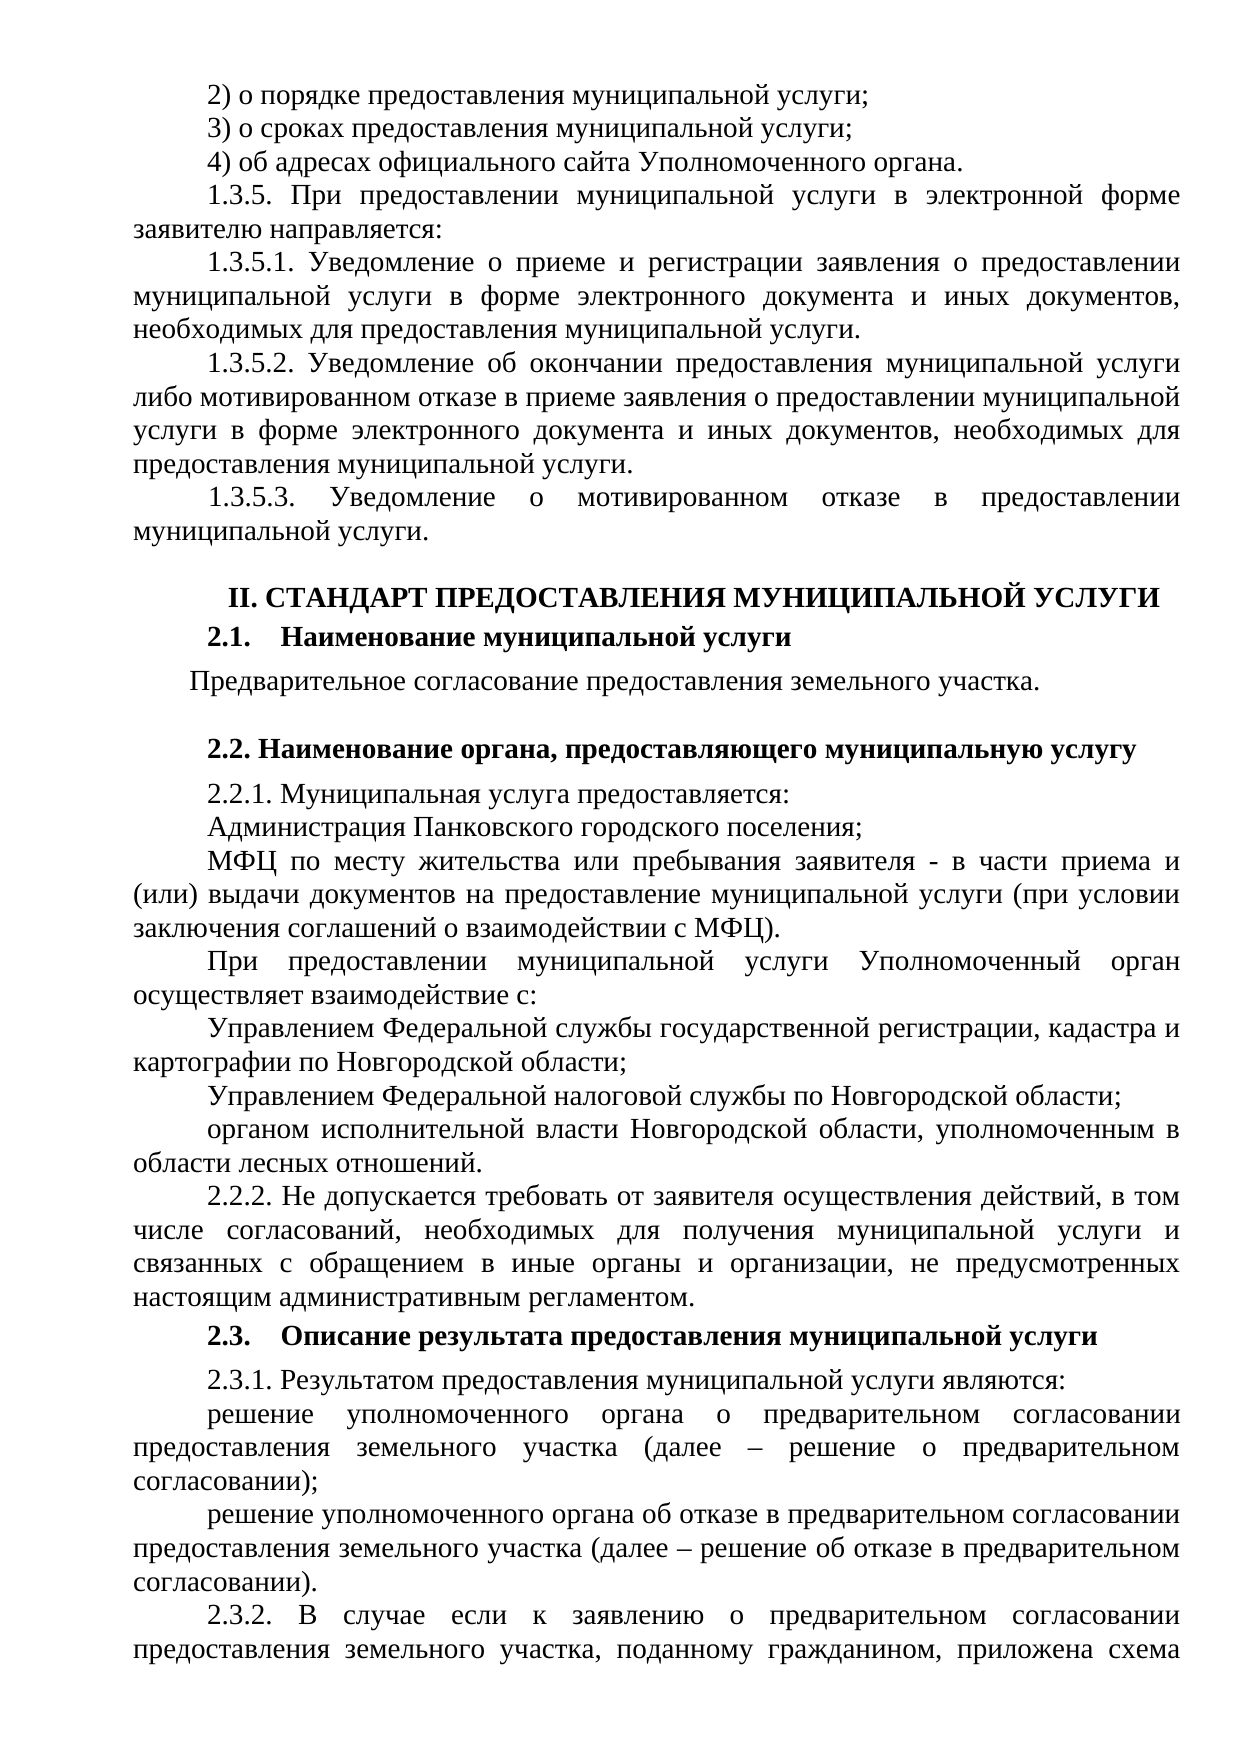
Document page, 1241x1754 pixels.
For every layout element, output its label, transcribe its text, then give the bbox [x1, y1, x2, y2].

text 1.3.5. При предоставлении муниципальной услуги в электронной форме заявителю направляется: [133, 177, 1181, 244]
text 3) о сроках предоставления муниципальной услуги; [133, 110, 1181, 144]
text 2.1. Наименование муниципальной услуги [133, 626, 1181, 651]
text 2.3. Описание результата предоставления муниципальной услуги [133, 1325, 1181, 1350]
text При предоставлении муниципальной услуги Уполномоченный орган осуществляет взаимодействие с: [133, 943, 1181, 1011]
text органом исполнительной власти Новгородской области, уполномоченным в области лесных отношений. [133, 1111, 1181, 1178]
text Управлением Федеральной службы государственной регистрации, кадастра и картографии по Новгородской области; [133, 1011, 1181, 1078]
text 4) об адресах официального сайта Уполномоченного органа. [133, 144, 1181, 177]
text Предварительное согласование предоставления земельного участка. [133, 663, 1181, 697]
text МФЦ по месту жительства или пребывания заявителя - в части приема и (или) выдачи документов на предоставление муниципальной услуги (при условии заключения соглашений о взаимодействии с МФЦ). [133, 843, 1181, 943]
text 2.2. Наименование органа, предоставляющего муниципальную услугу [133, 738, 1181, 763]
text II. СТАНДАРТ ПРЕДОСТАВЛЕНИЯ МУНИЦИПАЛЬНОЙ УСЛУГИ [133, 580, 1181, 613]
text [133, 1597, 1181, 1664]
text Управлением Федеральной налоговой службы по Новгородской области; [133, 1078, 1181, 1111]
text Администрация Панковского городского поселения; [133, 809, 1181, 843]
text 1.3.5.3. Уведомление о мотивированном отказе в предоставлении муниципальной услуги. [133, 479, 1181, 546]
text решение уполномоченного органа об отказе в предварительном согласовании предоставления земельного участка (далее – решение об отказе в предварительном согласовании). [133, 1497, 1181, 1597]
text 2.2.1. Муниципальная услуга предоставляется: [133, 776, 1181, 809]
text 2) о порядке предоставления муниципальной услуги; [133, 77, 1181, 110]
text 2.2.2. Не допускается требовать от заявителя осуществления действий, в том числе согласований, необходимых для получения муниципальной услуги и связанных с обращением в иные органы и организации, не предусмотренных настоящим административным регламентом. [133, 1178, 1181, 1312]
text 2.3.1. Результатом предоставления муниципальной услуги являются: [133, 1362, 1181, 1396]
text решение уполномоченного органа о предварительном согласовании предоставления земельного участка (далее – решение о предварительном согласовании); [133, 1396, 1181, 1497]
text 1.3.5.2. Уведомление об окончании предоставления муниципальной услуги либо мотивированном отказе в приеме заявления о предоставлении муниципальной услуги в форме электронного документа и иных документов, необходимых для предоставления муниципальной услуги. [133, 345, 1181, 479]
text 1.3.5.1. Уведомление о приеме и регистрации заявления о предоставлении муниципальной услуги в форме электронного документа и иных документов, необходимых для предоставления муниципальной услуги. [133, 244, 1181, 345]
